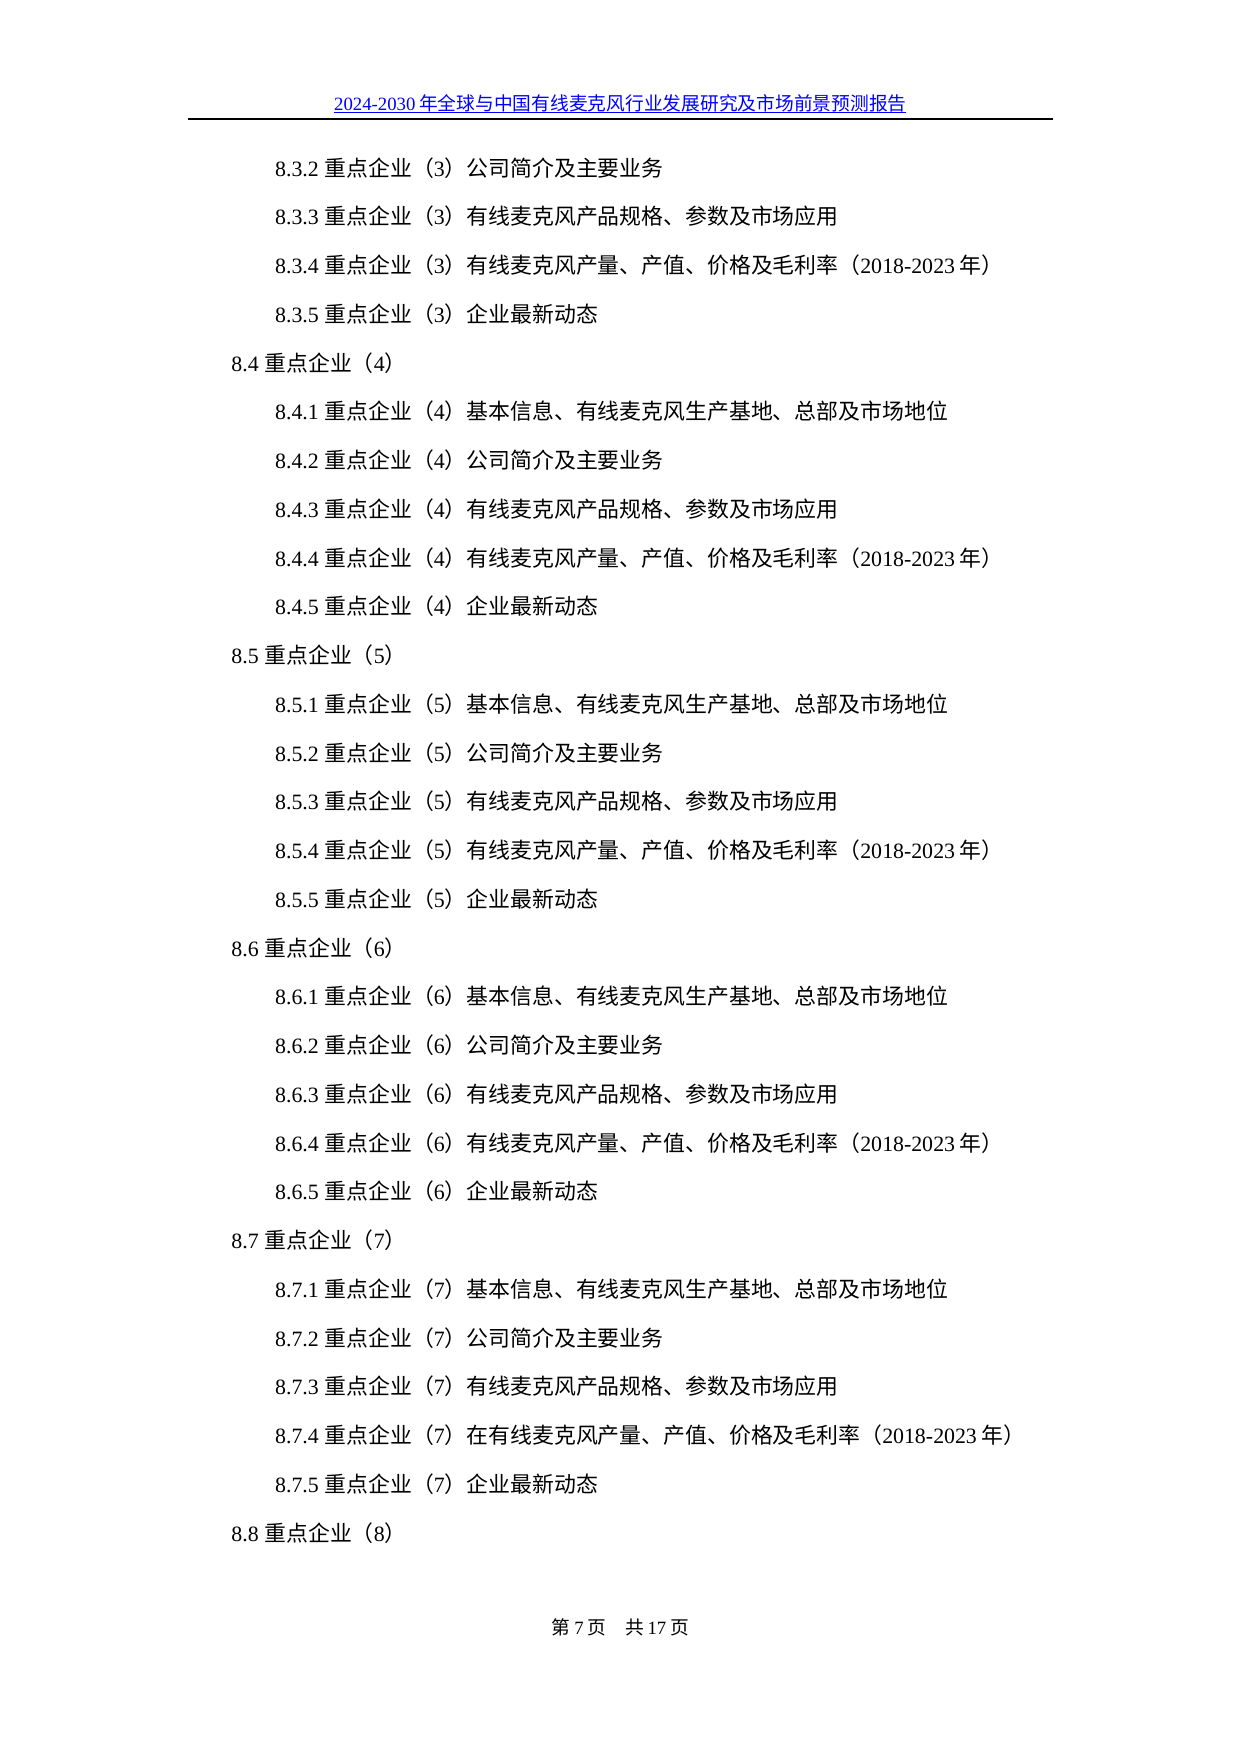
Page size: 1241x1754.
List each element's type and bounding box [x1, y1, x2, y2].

text [187, 150, 1053, 1548]
